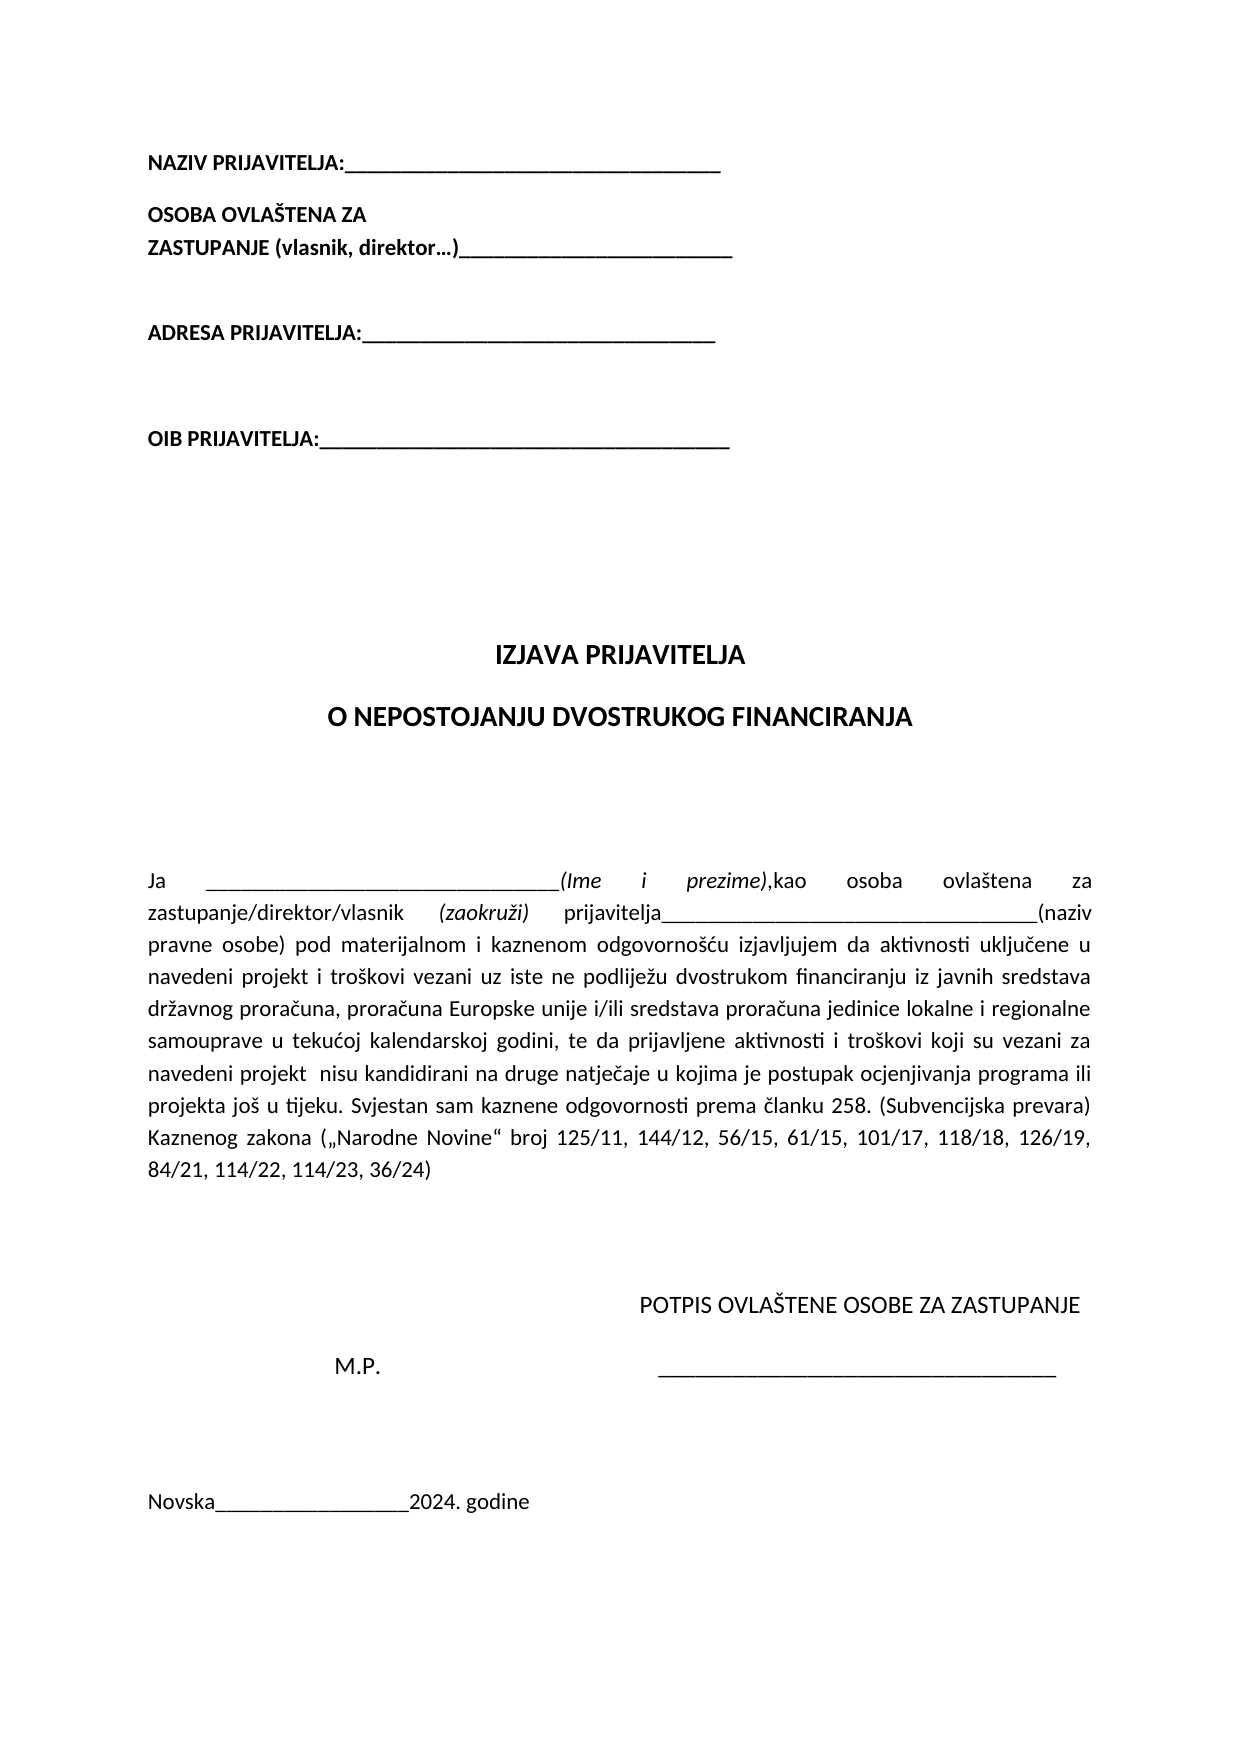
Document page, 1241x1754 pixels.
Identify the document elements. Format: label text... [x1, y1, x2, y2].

text ZASTUPANJE (vlasnik, direktor…)________________________ [148, 233, 1093, 261]
text O NEPOSTOJANJU DVOSTRUKOG FINANCIRANJA [148, 698, 1093, 733]
text Ja _______________________________(Ime i prezime),kao osoba ovlaštena za zastupanje/direktor/vlasnik (zaokruži) prijavitelja_________________________________(naziv pravne osobe) pod materijalnom i kaznenom odgovornošću izjavljujem da aktivnosti uključene u navedeni projekt i troškovi vezani uz iste ne podliježu dvostrukom financiranju iz javnih sredstava državnog proračuna, proračuna Europske unije i/ili sredstava proračuna jedinice lokalne i regionalne samouprave u tekućoj kalendarskoj godini, te da prijavljene aktivnosti i troškovi koji su vezani za navedeni projekt nisu kandidirani na druge natječaje u kojima je postupak ocjenjivanja programa ili projekta još u tijeku. Svjestan sam kaznene odgovornosti prema članku 258. (Subvencijska prevara) Kaznenog zakona („Narodne Novine“ broj 125/11, 144/12, 56/15, 61/15, 101/17, 118/18, 126/19, 84/21, 114/22, 114/23, 36/24) [148, 866, 1093, 1183]
text M.P. ________________________________ [148, 1351, 1093, 1381]
text IZJAVA PRIJAVITELJA [148, 636, 1093, 672]
text POTPIS OVLAŠTENE OSOBE ZA ZASTUPANJE [148, 1289, 1093, 1320]
text ADRESA PRIJAVITELJA:_______________________________ [148, 318, 1093, 346]
text NAZIV PRIJAVITELJA:_________________________________ [148, 148, 1093, 176]
text OSOBA OVLAŠTENA ZA [148, 201, 1093, 229]
text Novska_________________2024. godine [148, 1487, 1093, 1515]
text OIB PRIJAVITELJA:____________________________________ [148, 424, 1093, 452]
